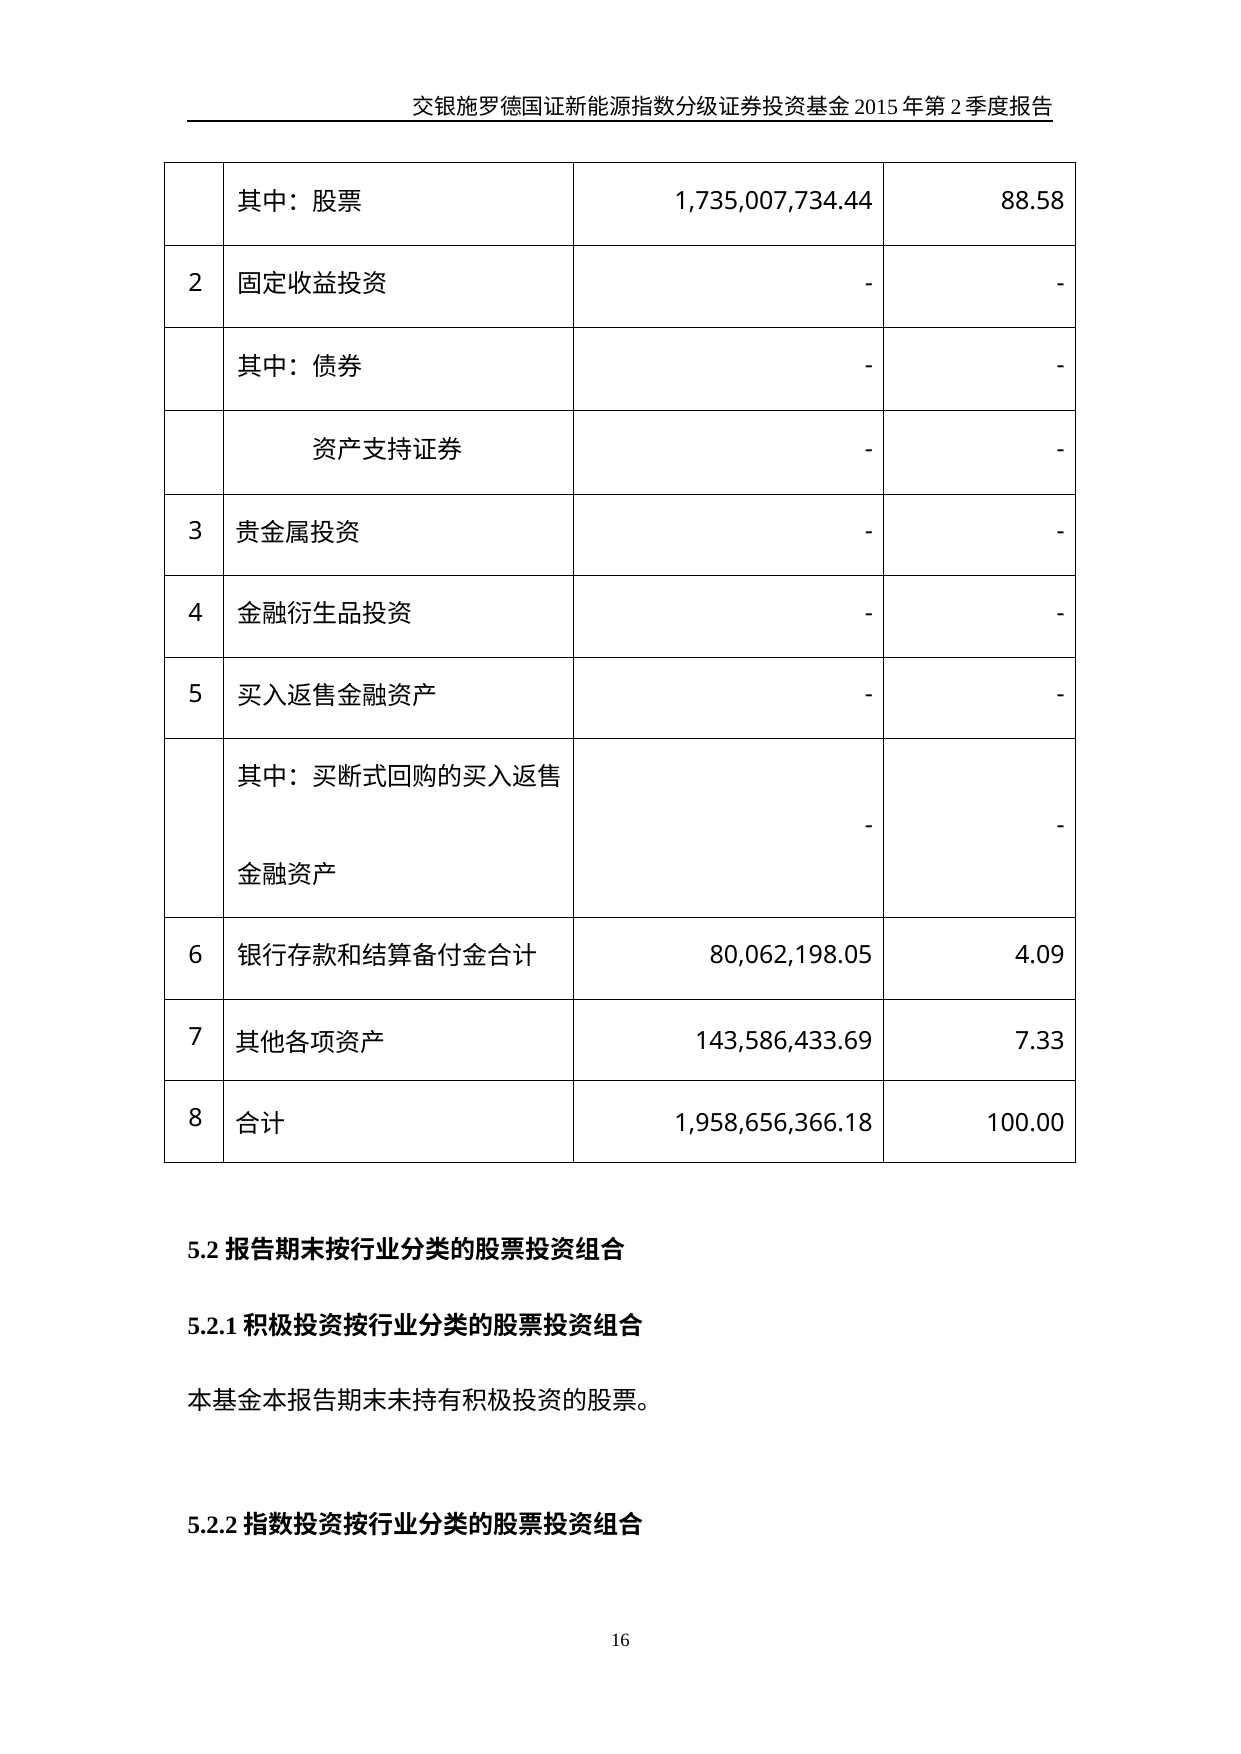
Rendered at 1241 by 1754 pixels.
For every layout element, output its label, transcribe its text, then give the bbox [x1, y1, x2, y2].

table_cell - [884, 576, 1075, 657]
table_cell - [574, 246, 883, 327]
table_cell - [884, 411, 1075, 493]
table_cell - [574, 658, 883, 738]
text 本基金本报告期末未持有积极投资的股票。 [187, 1366, 1053, 1431]
table_cell 贵金属投资 [224, 495, 573, 575]
table_cell - [884, 246, 1075, 327]
table_cell 4.09 [884, 918, 1075, 999]
table_cell [165, 411, 223, 493]
table_cell 7.33 [884, 1000, 1075, 1080]
text 积极投资按行业分类的股票投资组合 [187, 1291, 1053, 1356]
table_cell 资产支持证券 [224, 411, 573, 493]
table_cell 80,062,198.05 [574, 918, 883, 999]
table_cell 143,586,433.69 [574, 1000, 883, 1080]
table_cell 88.58 [884, 163, 1075, 245]
table_cell 6 [165, 918, 223, 999]
table_cell [165, 163, 223, 245]
table_cell [165, 328, 223, 410]
table_cell - [884, 658, 1075, 738]
table_cell - [574, 576, 883, 657]
text 指数投资按行业分类的股票投资组合 [187, 1491, 1053, 1556]
table_cell 其中：债券 [224, 328, 573, 410]
table_cell 3 [165, 495, 223, 575]
table_cell - [884, 495, 1075, 575]
table_cell 金融衍生品投资 [224, 576, 573, 657]
text 5.2 报告期末按行业分类的股票投资组合 [187, 1216, 1053, 1281]
table_cell 100.00 [884, 1081, 1075, 1162]
table_cell - [884, 328, 1075, 410]
table_cell - [574, 328, 883, 410]
table_cell 买入返售金融资产 [224, 658, 573, 738]
table_cell 合计 [224, 1081, 573, 1162]
table_cell 7 [165, 1000, 223, 1080]
table_cell 银行存款和结算备付金合计 [224, 918, 573, 999]
table_cell 2 [165, 246, 223, 327]
table_cell 5 [165, 658, 223, 738]
table_cell 其他各项资产 [224, 1000, 573, 1080]
table_cell 其中：股票 [224, 163, 573, 245]
table_cell - [574, 739, 883, 917]
table_cell 1,735,007,734.44 [574, 163, 883, 245]
table_cell [165, 739, 223, 917]
table_cell 固定收益投资 [224, 246, 573, 327]
table_cell 1,958,656,366.18 [574, 1081, 883, 1162]
table_cell - [884, 739, 1075, 917]
table_cell 4 [165, 576, 223, 657]
table_cell - [574, 495, 883, 575]
table_cell - [574, 411, 883, 493]
table_cell 8 [165, 1081, 223, 1162]
table_cell 其中：买断式回购的买入返售金融资产 [224, 739, 573, 917]
